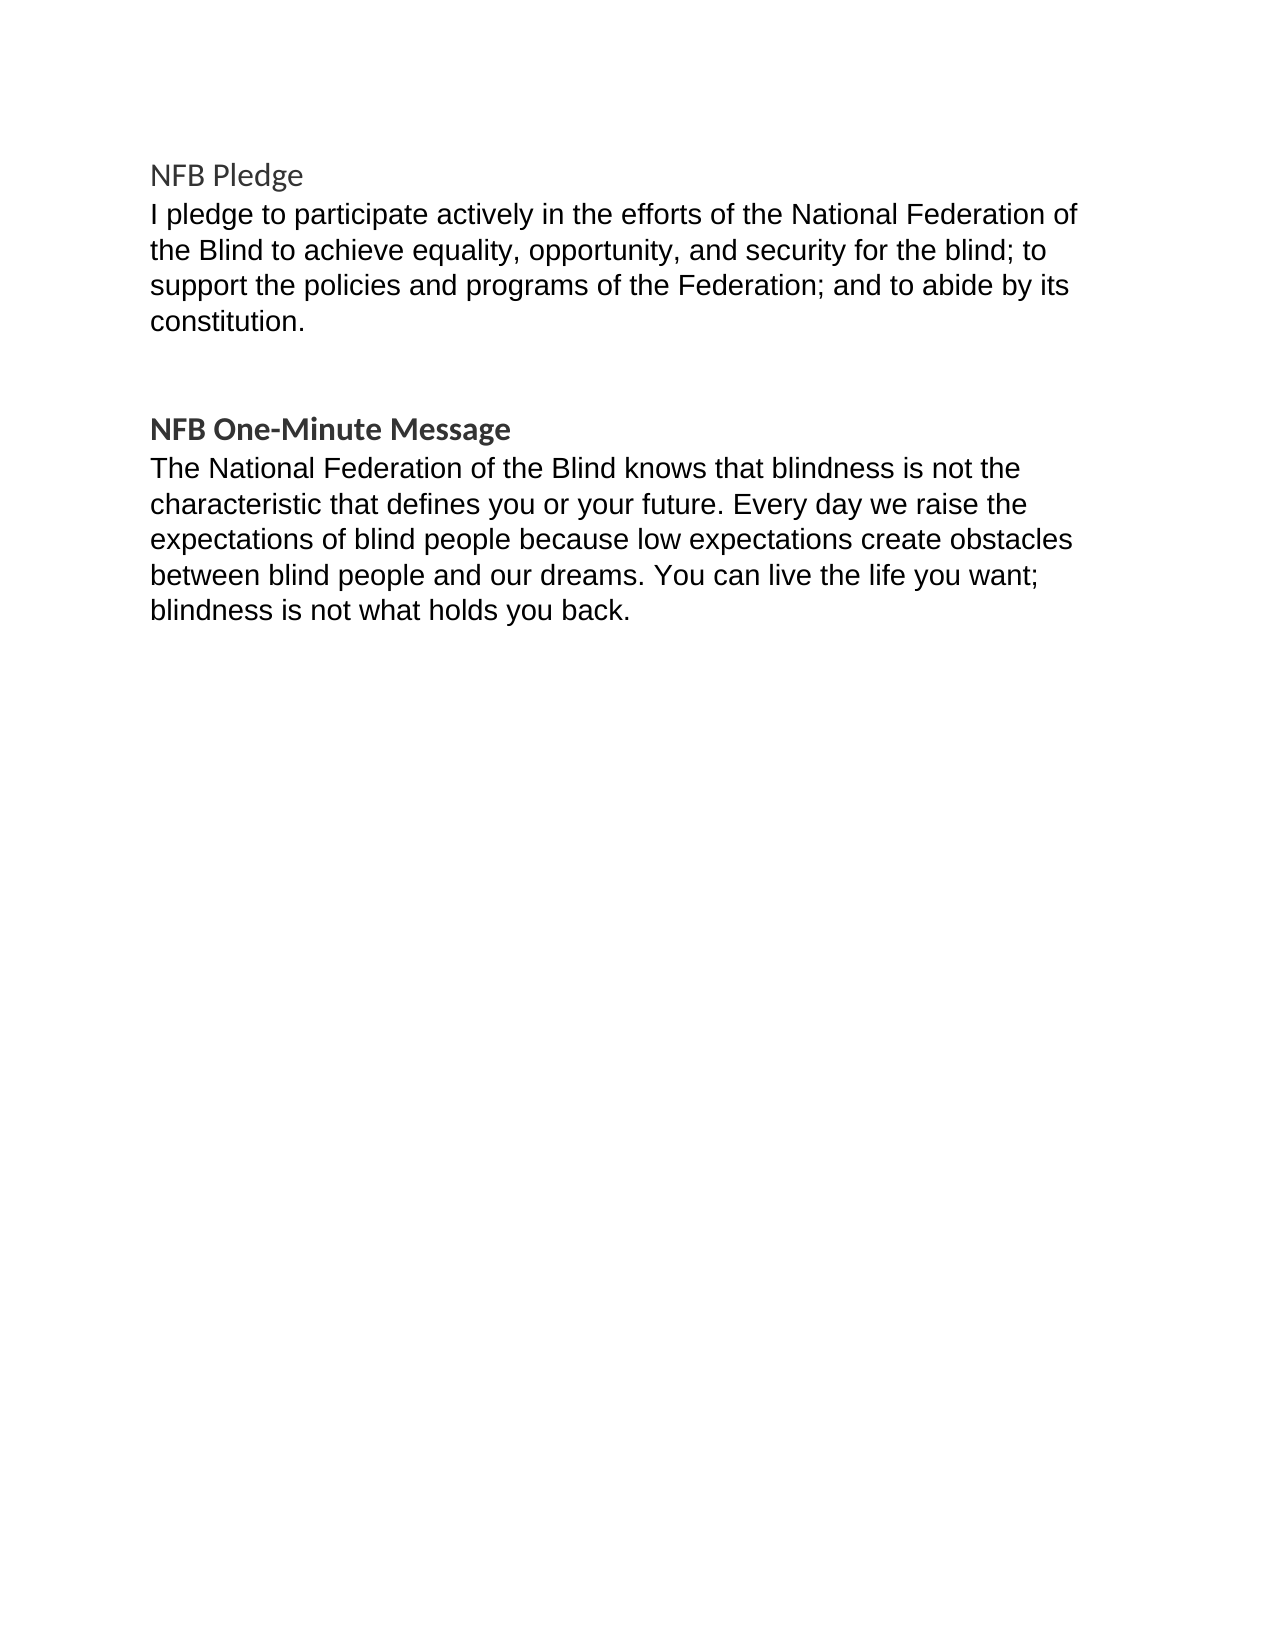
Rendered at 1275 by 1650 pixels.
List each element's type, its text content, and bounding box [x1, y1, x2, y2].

text The National Federation of the Blind knows that blindness is not the characteristic that defines you or your future. Every day we raise the expectations of blind people because low expectations create obstacles between blind people and our dreams. You can live the life you want; blindness is not what holds you back. [150, 451, 1125, 627]
text I pledge to participate actively in the efforts of the National Federation of the Blind to achieve equality, opportunity, and security for the blind; to support the policies and programs of the Federation; and to abide by its constitution. [150, 197, 1125, 337]
subtitle NFB Pledge [150, 154, 1125, 195]
subtitle NFB One-Minute Message [150, 408, 1125, 449]
